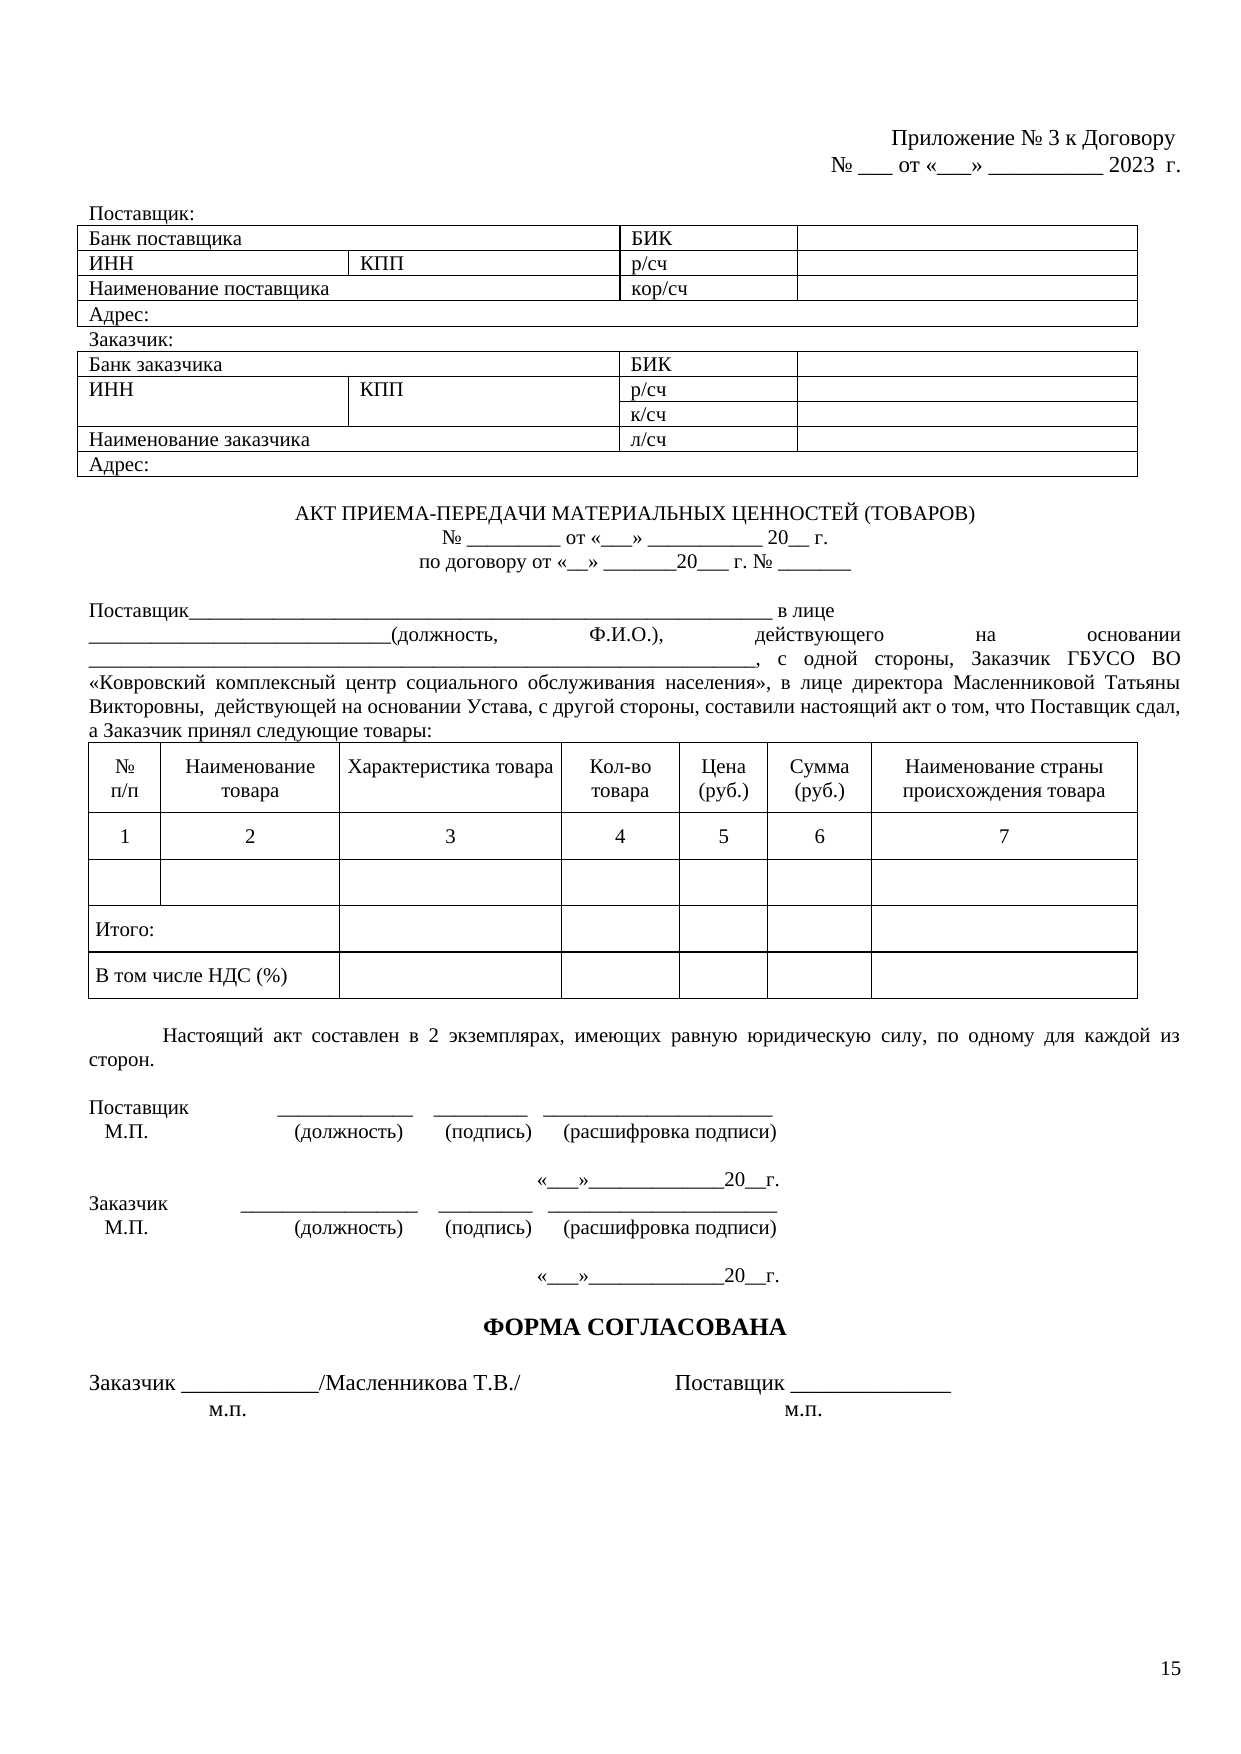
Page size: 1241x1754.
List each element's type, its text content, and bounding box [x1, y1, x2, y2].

text ФОРМА СОГЛАСОВАНА [89, 1312, 1181, 1340]
text «___»_____________20__г. [89, 1263, 1181, 1287]
text Настоящий акт составлен в 2 экземплярах, имеющих равную юридическую силу, по одному для каждой из сторон. [89, 1023, 1181, 1071]
table_cell 6 [768, 813, 871, 859]
table_cell [798, 402, 1137, 426]
text Заказчик _________________ _________ ______________________ [89, 1191, 1181, 1215]
table_header [798, 352, 1137, 376]
table_header Банк заказчика [78, 352, 619, 376]
table_header № п/п [89, 743, 160, 812]
table_cell р/сч [621, 251, 797, 275]
table_cell 7 [872, 813, 1137, 859]
text Поставщик________________________________________________________ в лице [89, 597, 1181, 622]
table_cell В том числе НДС (%) [89, 953, 339, 998]
text Приложение № 3 к Договору № ___ от «___» __________ 2023 г. [89, 124, 1181, 177]
table_header [798, 226, 1137, 250]
table_header Банк поставщика [78, 226, 619, 250]
table_cell к/сч [620, 402, 797, 426]
text АКТ ПРИЕМА-ПЕРЕДАЧИ МАТЕРИАЛЬНЫХ ЦЕННОСТЕЙ (ТОВАРОВ) [89, 501, 1181, 525]
table_cell 4 [562, 813, 679, 859]
table_cell [798, 276, 1137, 300]
table_cell кор/сч [621, 276, 797, 300]
table_cell [161, 860, 339, 905]
table_cell [872, 906, 1137, 951]
text М.П. (должность) (подпись) (расшифровка подписи) [89, 1215, 1181, 1239]
table_header Цена (руб.) [680, 743, 767, 812]
table_cell КПП [349, 377, 619, 426]
table_header Характеристика товара [340, 743, 561, 812]
text Заказчик: [89, 327, 1181, 351]
table_header БИК [620, 352, 797, 376]
table_cell 5 [680, 813, 767, 859]
table_cell Итого: [89, 906, 339, 951]
text Поставщик: [89, 201, 1181, 225]
text № _________ от «___» ___________ 20__ г. [89, 525, 1181, 549]
table_cell Адрес: [78, 301, 1137, 326]
table_cell р/сч [620, 377, 797, 401]
text М.П. (должность) (подпись) (расшифровка подписи) [89, 1119, 1181, 1143]
text «___»_____________20__г. [89, 1167, 1181, 1191]
table_cell ИНН [78, 251, 348, 275]
table_header Сумма (руб.) [768, 743, 871, 812]
table_cell [680, 906, 767, 951]
table_cell [768, 860, 871, 905]
text _____________________________(должность, Ф.И.О.), действующего на основании ________________________________________________________________, с одной стороны, Заказчик ГБУСО ВО «Ковровский комплексный центр социального обслуживания населения», в лице директора Масленниковой Татьяны Викторовны, действующей на основании Устава, с другой стороны, составили настоящий акт о том, что Поставщик сдал, а Заказчик принял следующие товары: [89, 622, 1181, 742]
table_cell [768, 906, 871, 951]
table_header БИК [621, 226, 797, 250]
table_cell Адрес: [78, 452, 1137, 476]
table_cell 1 [89, 813, 160, 859]
table_header Наименование страны происхождения товара [872, 743, 1137, 812]
table_cell [680, 953, 767, 998]
table_cell 3 [340, 813, 561, 859]
table_cell Наименование заказчика [78, 427, 619, 451]
table_cell [798, 251, 1137, 275]
table_cell [340, 860, 561, 905]
text Поставщик _____________ _________ ______________________ [89, 1095, 1181, 1119]
table_cell [89, 860, 160, 905]
text Заказчик ____________/Масленникова Т.В./ Поставщик ______________ [89, 1369, 1181, 1395]
table_cell [798, 427, 1137, 451]
text по договору от «__» _______20___ г. № _______ [89, 549, 1181, 573]
table_cell ИНН [78, 377, 348, 426]
table_cell 2 [161, 813, 339, 859]
table_cell [340, 953, 561, 998]
table_cell [872, 953, 1137, 998]
table_cell [680, 860, 767, 905]
table_cell [798, 377, 1137, 401]
text м.п. м.п. [89, 1395, 1181, 1422]
table_cell л/сч [620, 427, 797, 451]
table_cell [562, 860, 679, 905]
table_cell [872, 860, 1137, 905]
table_cell [768, 953, 871, 998]
table_header Кол-во товара [562, 743, 679, 812]
table_cell [340, 906, 561, 951]
table_cell КПП [349, 251, 619, 275]
table_cell [562, 906, 679, 951]
table_cell [562, 953, 679, 998]
table_header Наименование товара [161, 743, 339, 812]
table_cell Наименование поставщика [78, 276, 619, 300]
